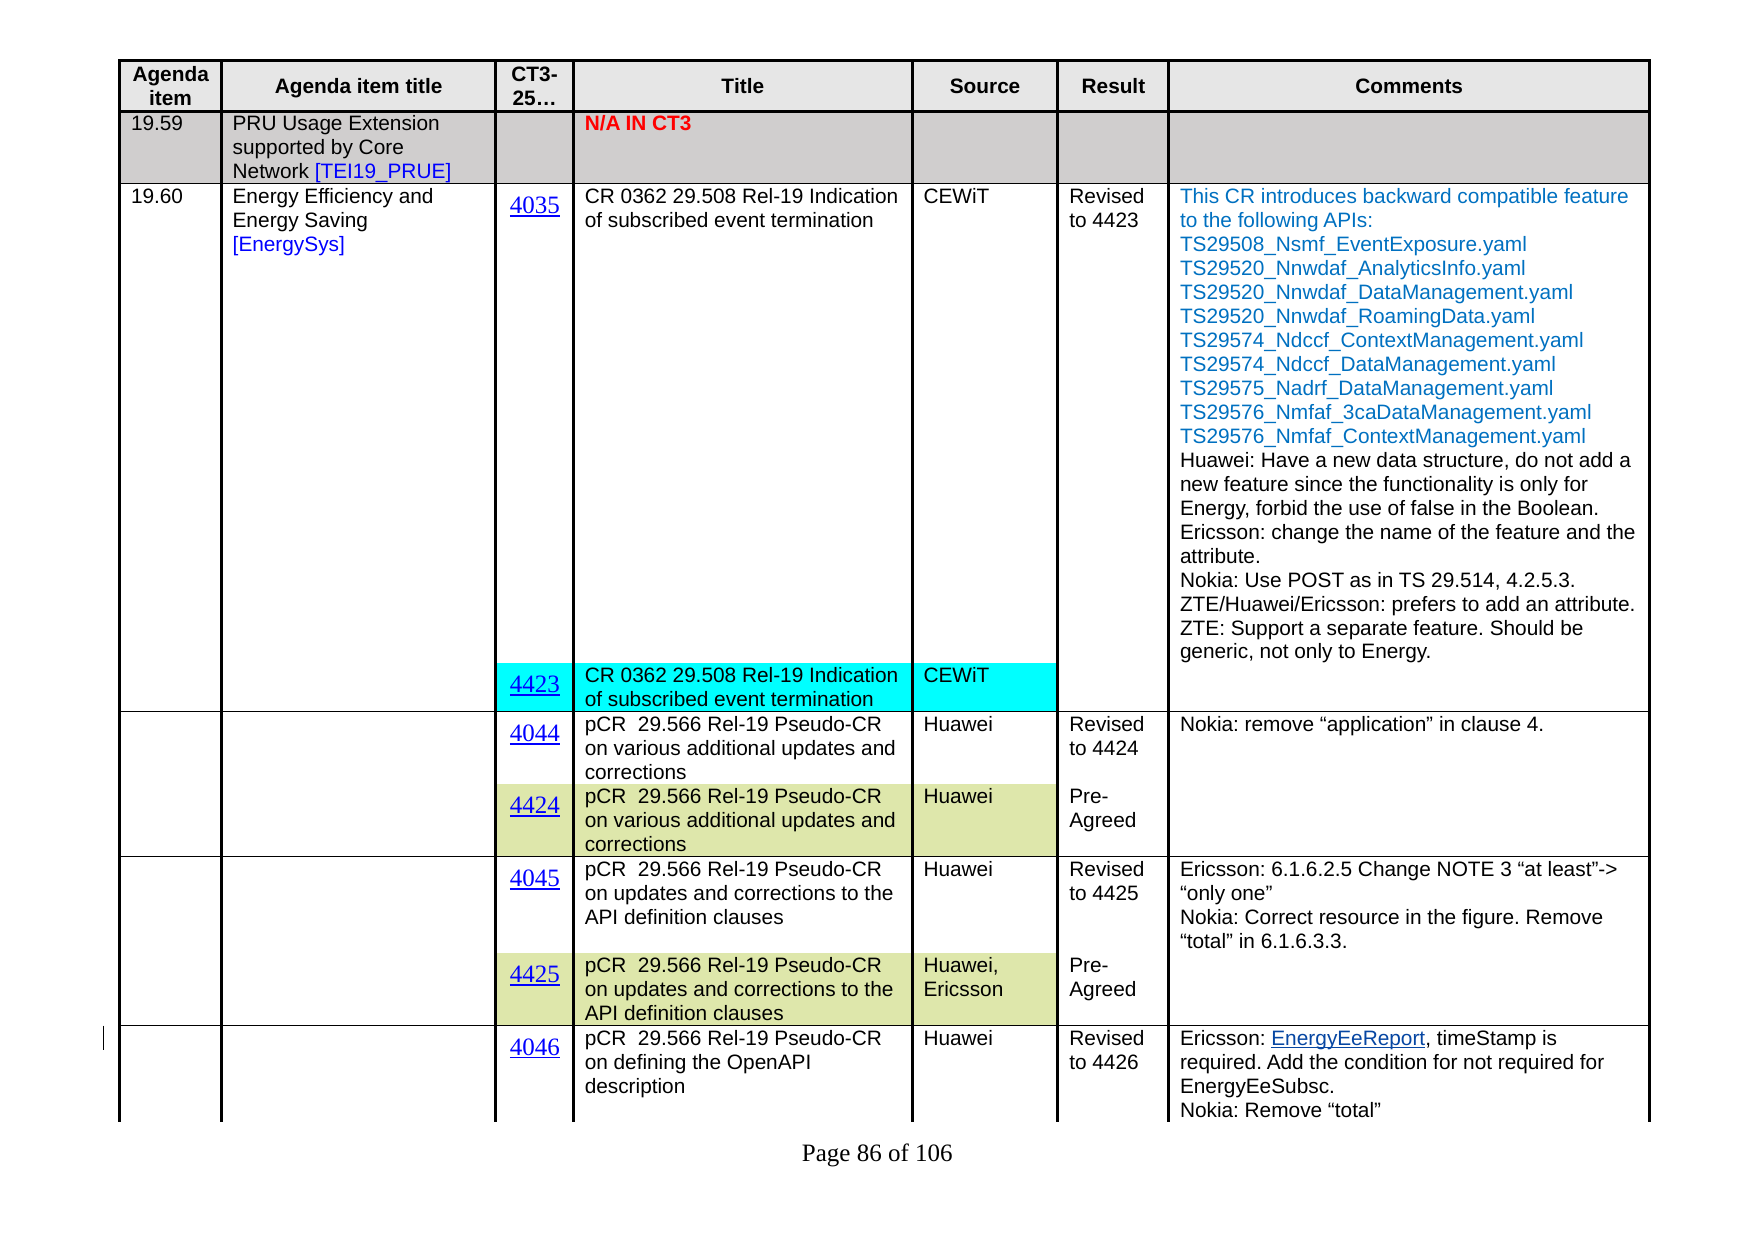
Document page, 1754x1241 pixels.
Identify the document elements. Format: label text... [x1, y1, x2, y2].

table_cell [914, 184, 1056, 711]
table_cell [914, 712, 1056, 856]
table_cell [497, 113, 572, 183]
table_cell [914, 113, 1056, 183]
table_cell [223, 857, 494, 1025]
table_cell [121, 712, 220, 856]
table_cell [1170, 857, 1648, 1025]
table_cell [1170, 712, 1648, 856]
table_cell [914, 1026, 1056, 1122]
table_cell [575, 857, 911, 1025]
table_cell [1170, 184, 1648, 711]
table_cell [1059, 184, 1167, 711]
table_header Comments [1170, 62, 1648, 110]
table_header Agenda item [121, 62, 220, 110]
table_header Agenda item title [223, 62, 494, 110]
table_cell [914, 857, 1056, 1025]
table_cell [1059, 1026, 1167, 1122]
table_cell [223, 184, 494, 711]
table_header Result [1059, 62, 1167, 110]
table_header CT3-25… [497, 62, 572, 110]
table_header Source [914, 62, 1056, 110]
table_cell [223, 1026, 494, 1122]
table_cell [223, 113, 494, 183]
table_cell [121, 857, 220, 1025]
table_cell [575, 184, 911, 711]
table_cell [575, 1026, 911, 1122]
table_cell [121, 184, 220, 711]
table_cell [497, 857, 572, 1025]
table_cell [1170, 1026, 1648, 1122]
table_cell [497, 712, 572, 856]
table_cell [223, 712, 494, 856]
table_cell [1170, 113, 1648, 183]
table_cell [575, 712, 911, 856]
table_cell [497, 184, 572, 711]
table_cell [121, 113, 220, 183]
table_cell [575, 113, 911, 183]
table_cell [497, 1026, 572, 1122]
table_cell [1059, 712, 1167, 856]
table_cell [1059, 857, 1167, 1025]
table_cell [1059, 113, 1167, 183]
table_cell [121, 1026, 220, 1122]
table_header Title [575, 62, 911, 110]
